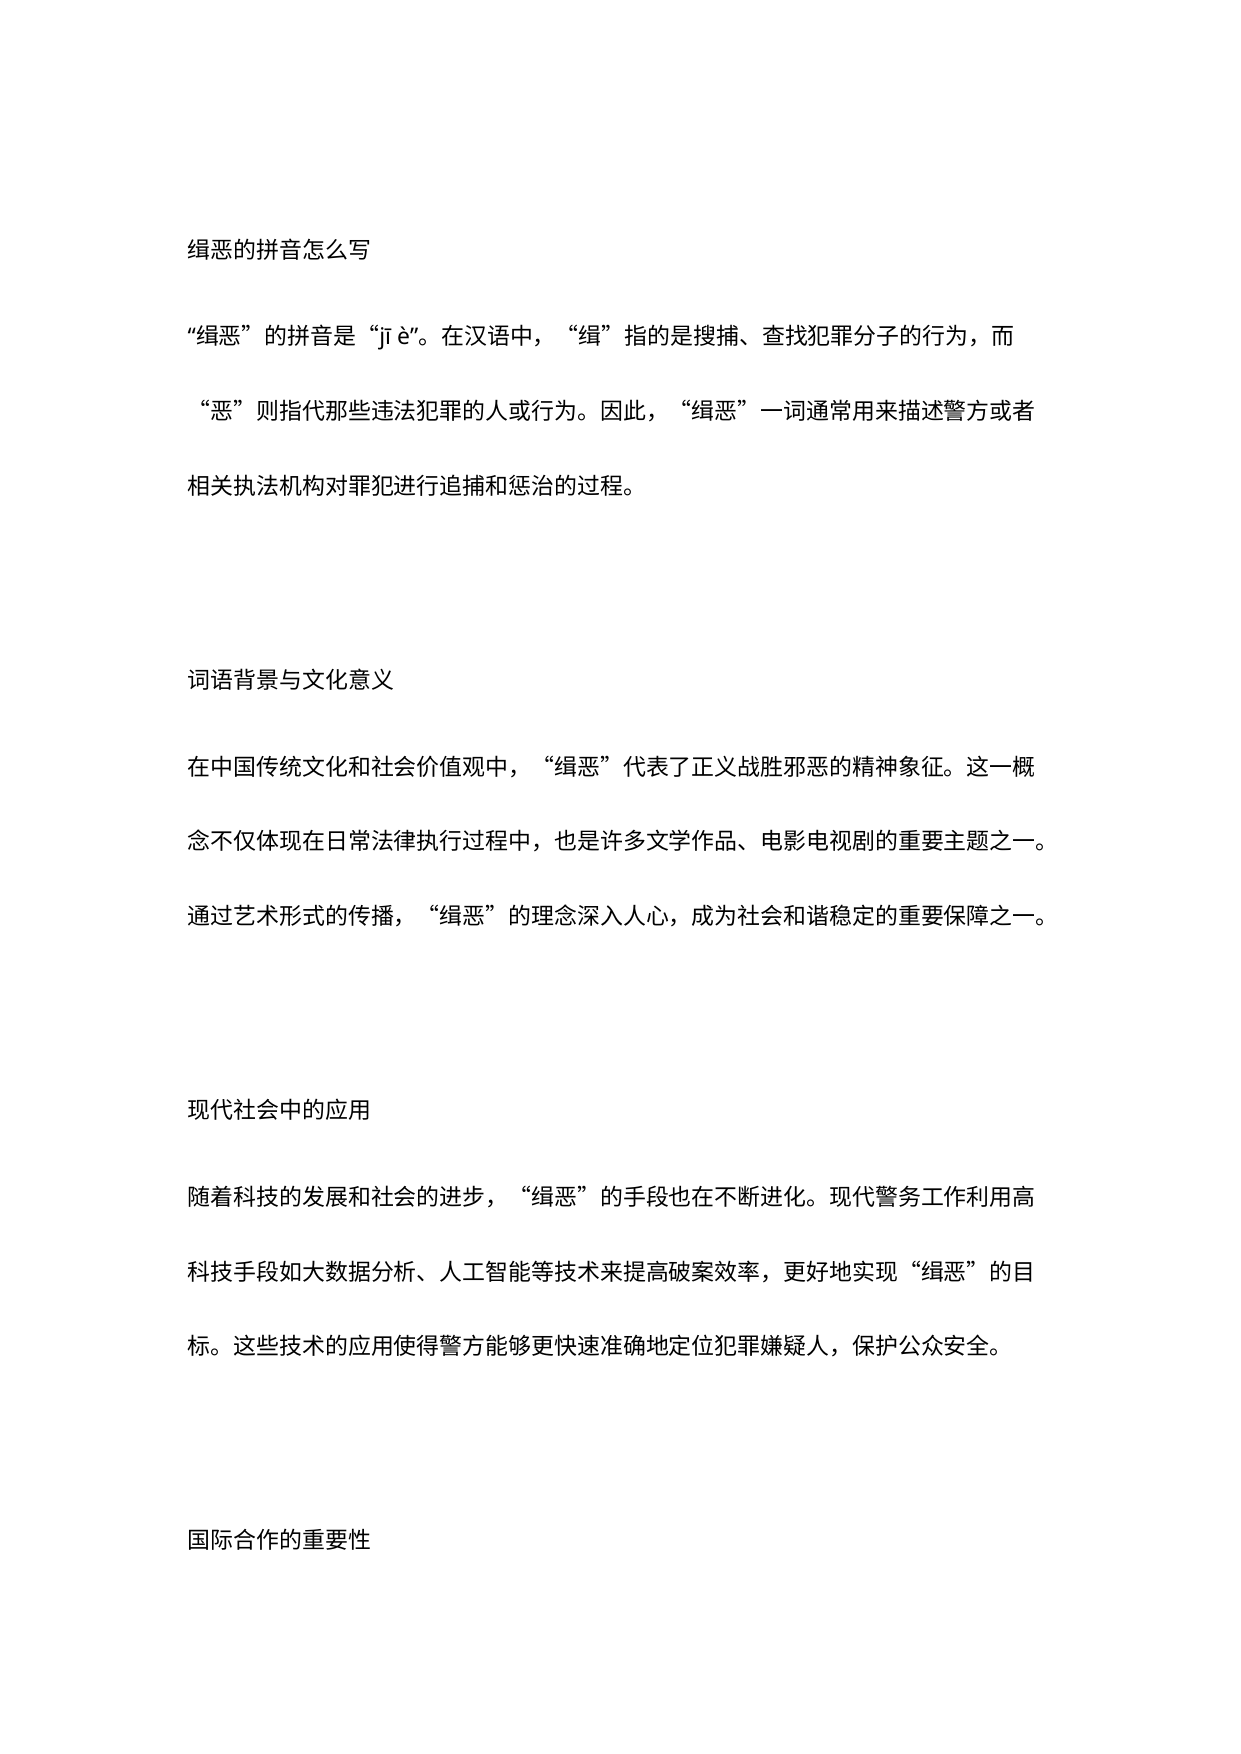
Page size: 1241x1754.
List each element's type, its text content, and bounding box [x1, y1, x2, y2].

text 现代社会中的应用 [187, 1076, 1053, 1141]
text 缉恶的拼音怎么写 [187, 216, 1053, 281]
text 随着科技的发展和社会的进步，“缉恶”的手段也在不断进化。现代警务工作利用高科技手段如大数据分析、人工智能等技术来提高破案效率，更好地实现“缉恶”的目标。这些技术的应用使得警方能够更快速准确地定位犯罪嫌疑人，保护公众安全。 [187, 1163, 1053, 1377]
text “缉恶”的拼音是“jī è”。在汉语中，“缉”指的是搜捕、查找犯罪分子的行为，而“恶”则指代那些违法犯罪的人或行为。因此，“缉恶”一词通常用来描述警方或者相关执法机构对罪犯进行追捕和惩治的过程。 [187, 302, 1053, 517]
text 词语背景与文化意义 [187, 646, 1053, 711]
text 在中国传统文化和社会价值观中，“缉恶”代表了正义战胜邪恶的精神象征。这一概念不仅体现在日常法律执行过程中，也是许多文学作品、电影电视剧的重要主题之一。通过艺术形式的传播，“缉恶”的理念深入人心，成为社会和谐稳定的重要保障之一。 [187, 733, 1053, 947]
text 国际合作的重要性 [187, 1506, 1053, 1571]
